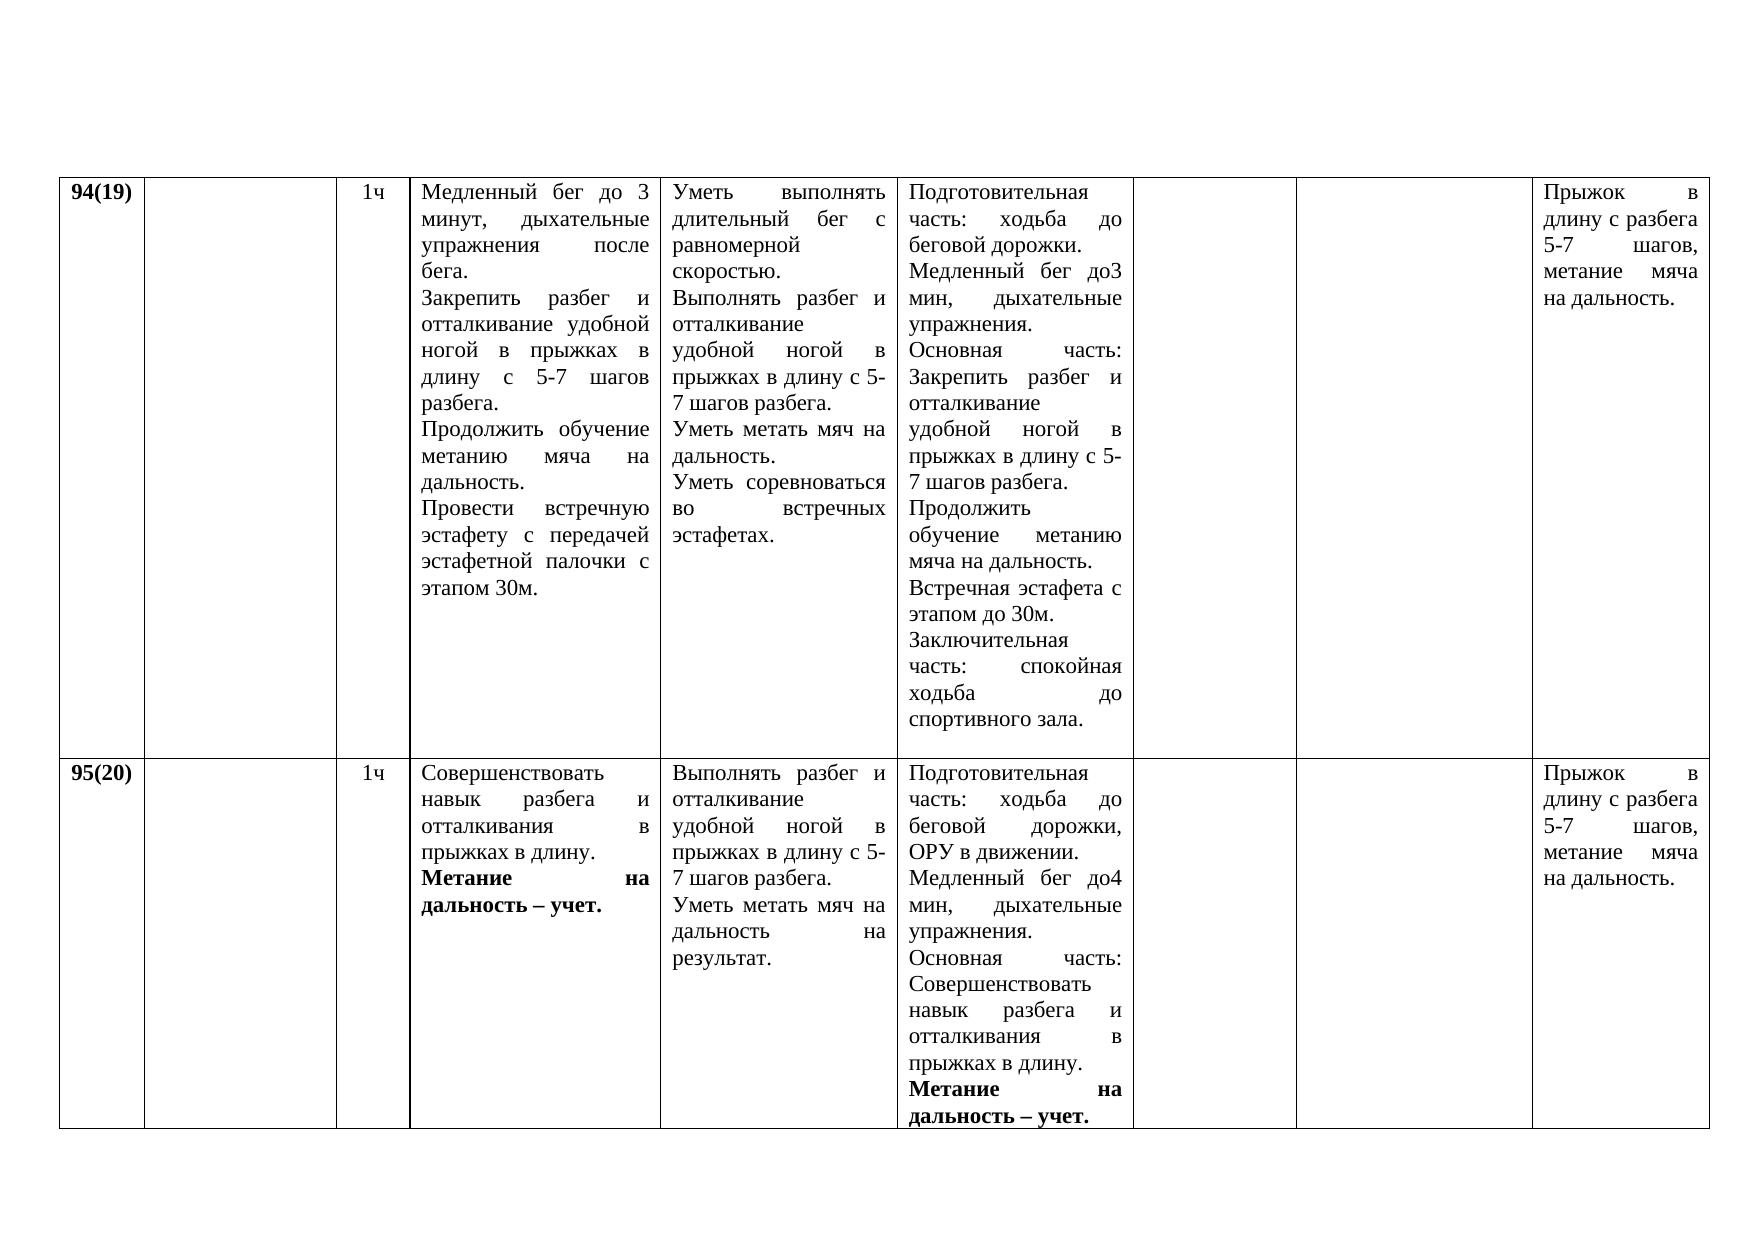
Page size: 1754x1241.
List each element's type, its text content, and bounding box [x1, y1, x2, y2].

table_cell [661, 759, 897, 1128]
table_cell 1ч [337, 178, 409, 758]
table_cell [898, 759, 1133, 1128]
table_cell [145, 178, 336, 758]
table_cell 94(19) [60, 178, 144, 758]
table_cell [1297, 178, 1532, 758]
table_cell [411, 759, 660, 1128]
table_cell Медленный бег до 3 минут, дыхательные упражнения после бега. Закрепить разбег и отталкивание удобной ногой в прыжках в длину с 5-7 шагов разбега. Продолжить обучение метанию мяча на дальность. Провести встречную эстафету с передачей эстафетной палочки с этапом 30м. [411, 178, 660, 758]
table_cell Подготовительная часть: ходьба до беговой дорожки. Медленный бег до3 мин, дыхательные упражнения. Основная часть: Закрепить разбег и отталкивание удобной ногой в прыжках в длину с 5-7 шагов разбега. Продолжить обучение метанию мяча на дальность. Встречная эстафета с этапом до 30м. Заключительная часть: спокойная ходьба до спортивного зала. [898, 178, 1133, 758]
table_cell [145, 759, 336, 1128]
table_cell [1533, 178, 1709, 758]
table_cell [1134, 759, 1296, 1128]
table_cell Уметь выполнять длительный бег с равномерной скоростью. Выполнять разбег и отталкивание удобной ногой в прыжках в длину с 5-7 шагов разбега. Уметь метать мяч на дальность. Уметь соревноваться во встречных эстафетах. [661, 178, 897, 758]
table_cell 1ч [337, 759, 409, 1128]
table_cell [1297, 759, 1532, 1128]
table_cell 95(20) [60, 759, 144, 1128]
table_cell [1533, 759, 1709, 1128]
table_cell [1134, 178, 1296, 758]
